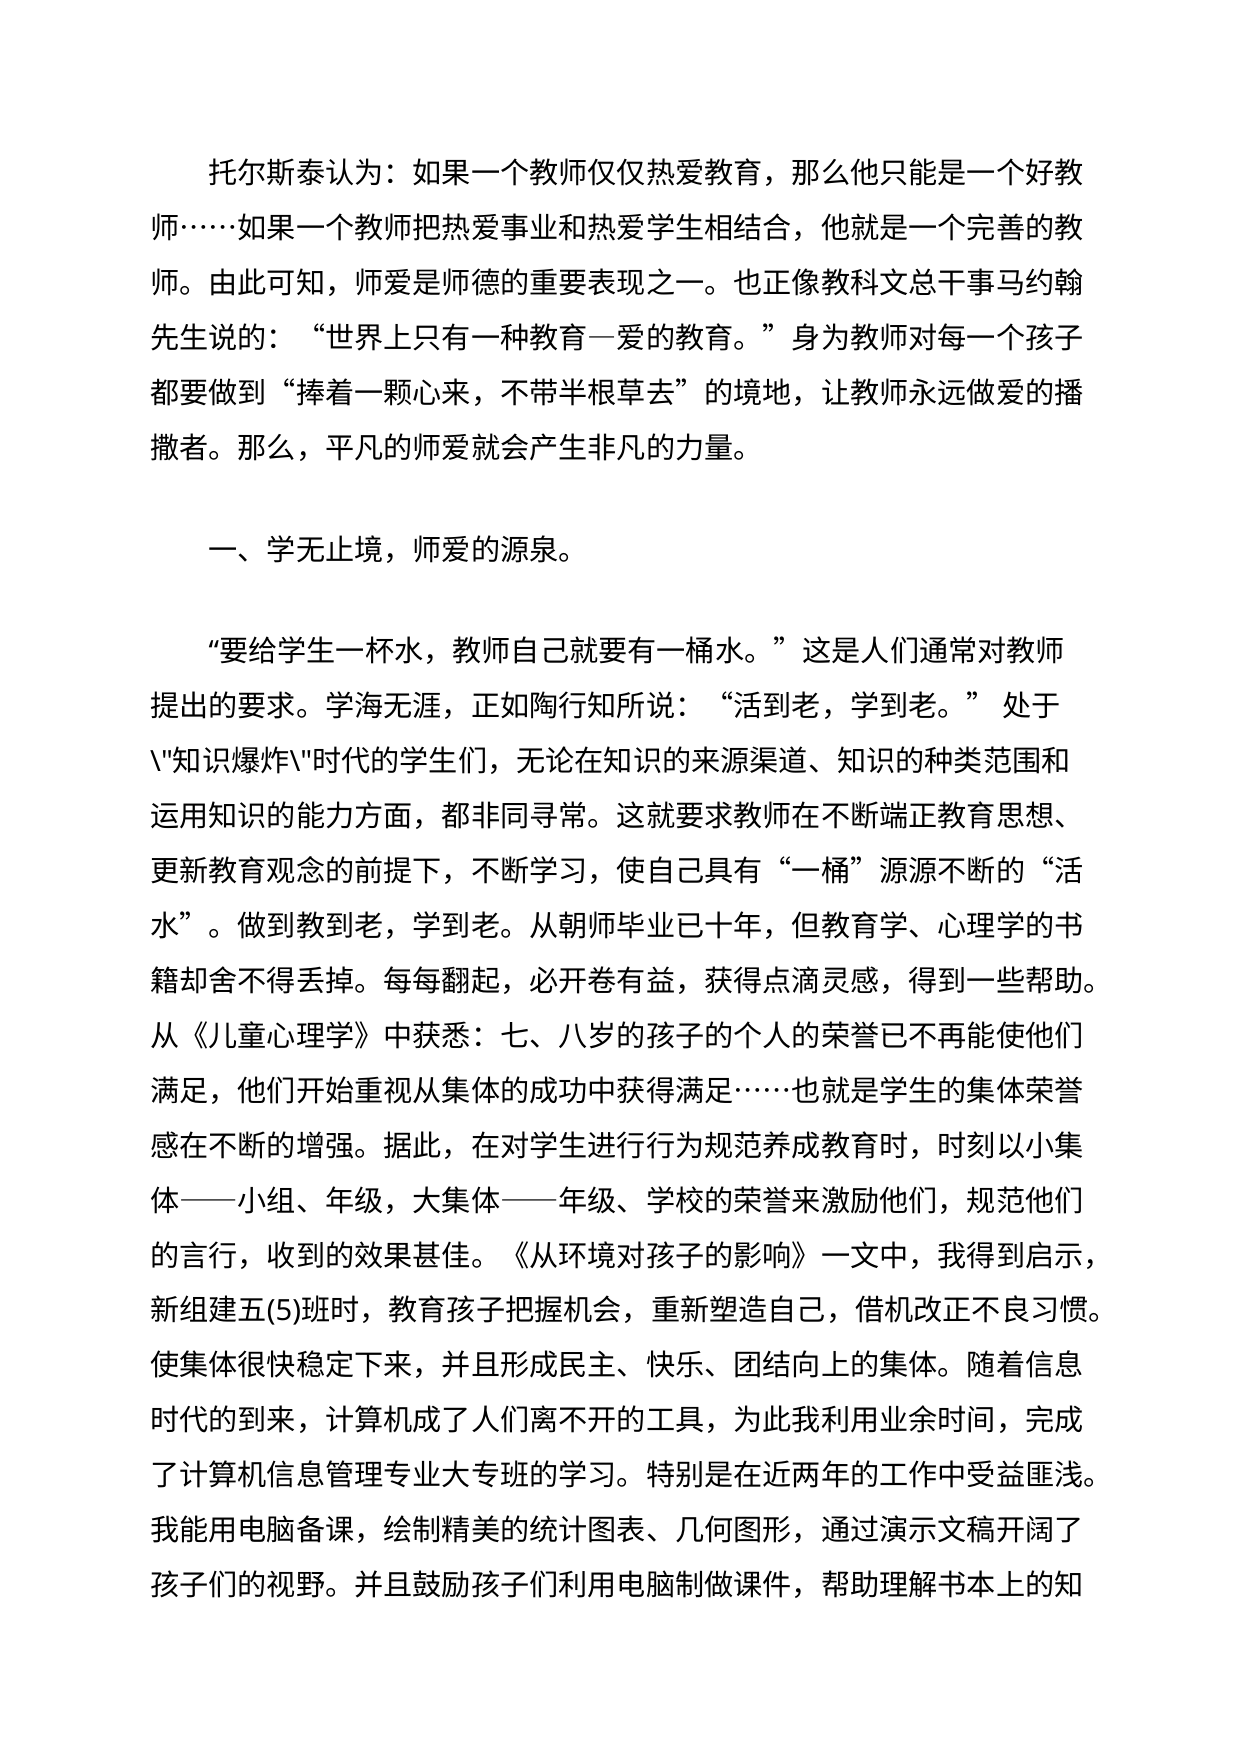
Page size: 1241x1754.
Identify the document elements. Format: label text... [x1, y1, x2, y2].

text 一、学无止境，师爱的源泉。 [150, 526, 1090, 568]
text 托尔斯泰认为：如果一个教师仅仅热爱教育，那么他只能是一个好教师……如果一个教师把热爱事业和热爱学生相结合，他就是一个完善的教师。由此可知，师爱是师德的重要表现之一。也正像教科文总干事马约翰先生说的：“世界上只有一种教育—爱的教育。”身为教师对每一个孩子都要做到“捧着一颗心来，不带半根草去”的境地，让教师永远做爱的播撒者。那么，平凡的师爱就会产生非凡的力量。 [150, 150, 1090, 467]
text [150, 628, 1090, 1604]
